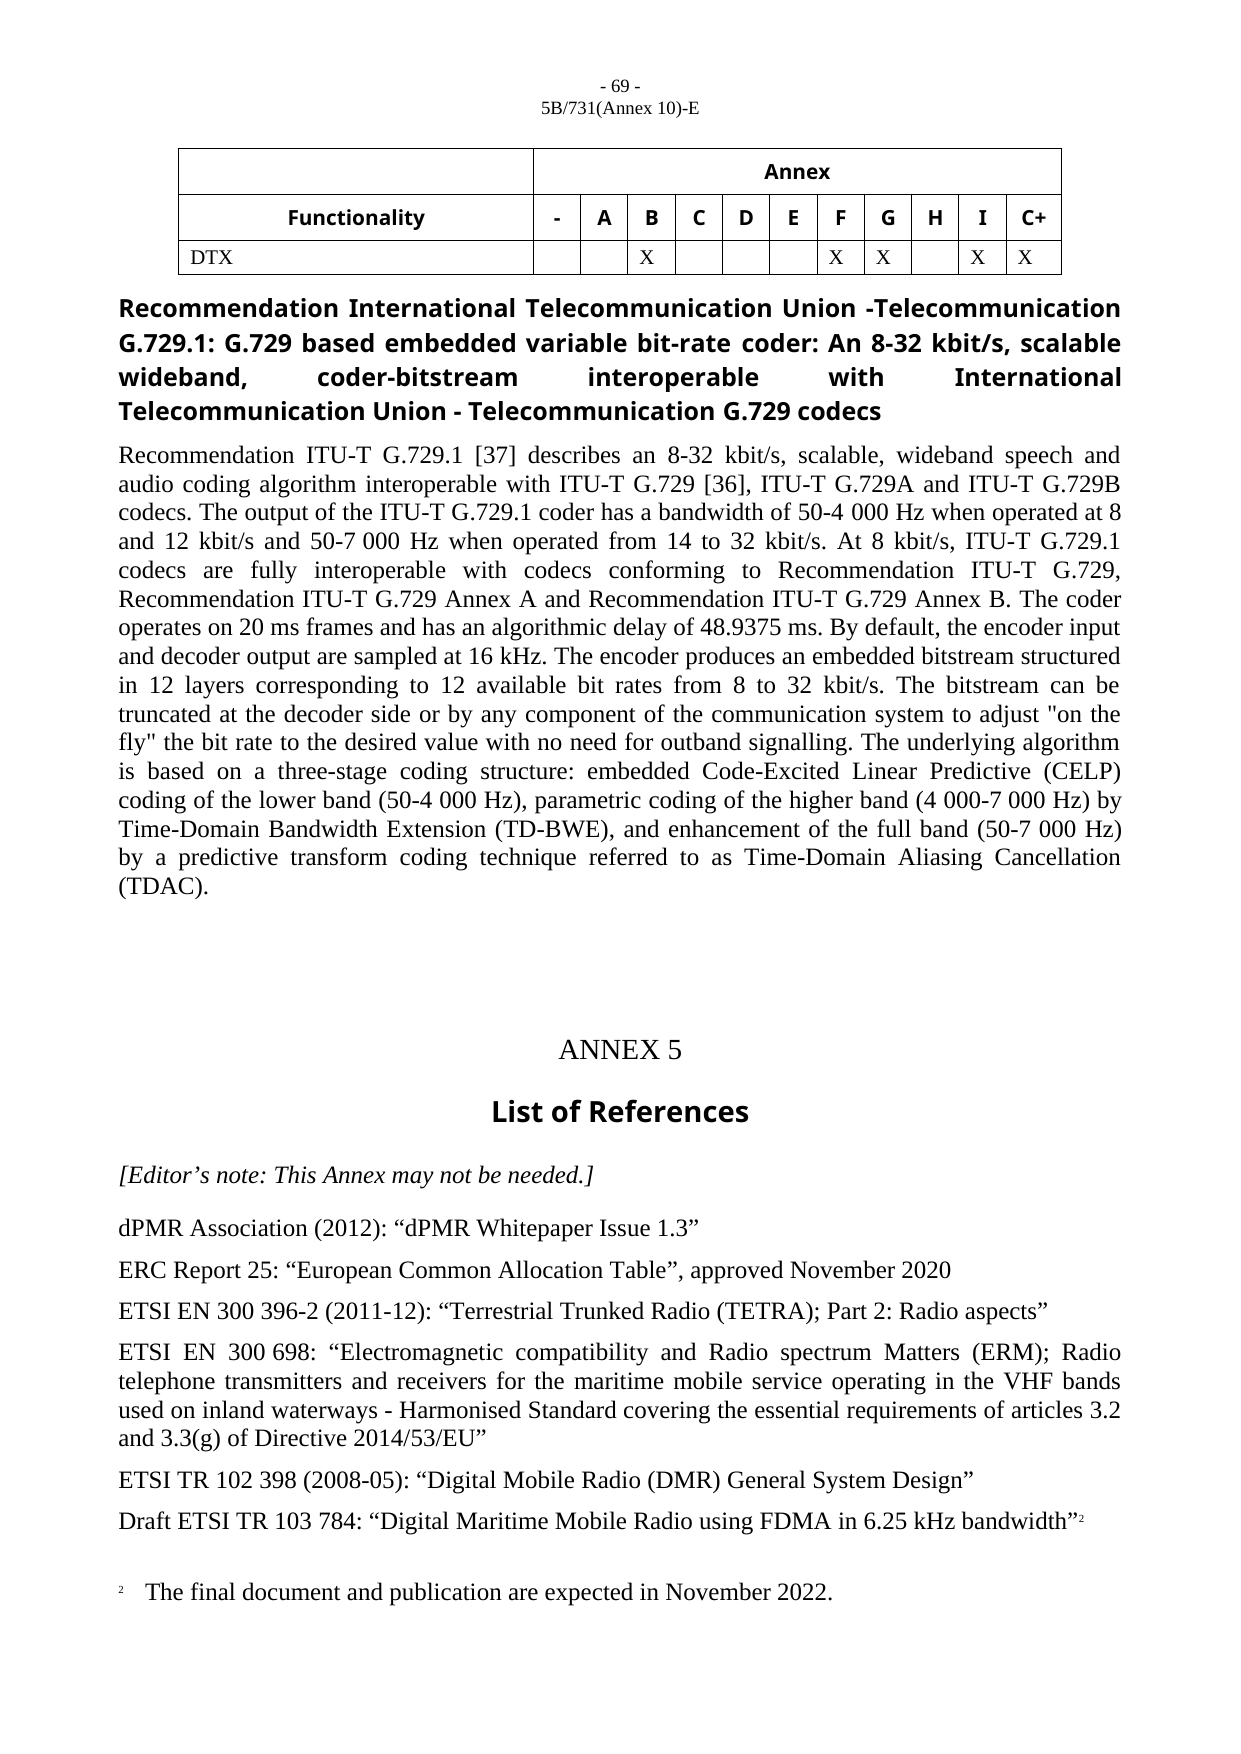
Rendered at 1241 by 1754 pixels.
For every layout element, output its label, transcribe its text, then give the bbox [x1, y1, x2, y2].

table_cell C [676, 195, 722, 240]
table_header [179, 149, 533, 194]
table_cell - [534, 195, 580, 240]
table_cell [912, 241, 958, 273]
text ETSI EN 300 396-2 (2011-12): “Terrestrial Trunked Radio (TETRA); Part 2: Radio aspects” [118, 1296, 1122, 1325]
table_cell I [959, 195, 1006, 240]
table_cell F [818, 195, 864, 240]
text ERC Report 25: “European Common Allocation Table”, approved November 2020 [118, 1255, 1122, 1283]
table_cell C+ [1007, 195, 1061, 240]
table_cell [534, 241, 580, 273]
table_cell [676, 241, 722, 273]
table_cell DTX [179, 241, 533, 273]
table_cell [723, 241, 769, 273]
table_cell B [628, 195, 675, 240]
table_cell X [628, 241, 675, 273]
table_cell E [770, 195, 817, 240]
table_cell H [912, 195, 958, 240]
table_cell X [865, 241, 911, 273]
table_cell [581, 241, 627, 273]
text ANNEX 5 [118, 1032, 1122, 1066]
table_cell Functionality [179, 195, 533, 240]
table_cell D [723, 195, 769, 240]
table_cell X [959, 241, 1006, 273]
text Recommendation ITU-T G.729.1 [37] describes an 8-32 kbit/s, scalable, wideband speech and audio coding algorithm interoperable with ITU-T G.729 [36], ITU-T G.729A and ITU-T G.729B codecs. The output of the ITU-T G.729.1 coder has a bandwidth of 50-4 000 Hz when operated at 8 and 12 kbit/s and 50-7 000 Hz when operated from 14 to 32 kbit/s. At 8 kbit/s, ITU-T G.729.1 codecs are fully interoperable with codecs conforming to Recommendation ITU-T G.729, Recommendation ITU-T G.729 Annex A and Recommendation ITU-T G.729 Annex B. The coder operates on 20 ms frames and has an algorithmic delay of 48.9375 ms. By default, the encoder input and decoder output are sampled at 16 kHz. The encoder produces an embedded bitstream structured in 12 layers corresponding to 12 available bit rates from 8 to 32 kbit/s. The bitstream can be truncated at the decoder side or by any component of the communication system to adjust "on the fly" the bit rate to the desired value with no need for outband signalling. The underlying algorithm is based on a three-stage coding structure: embedded Code-Excited Linear Predictive (CELP) coding of the lower band (50-4 000 Hz), parametric coding of the higher band (4 000-7 000 Hz) by Time-Domain Bandwidth Extension (TD-BWE), and enhancement of the full band (50-7 000 Hz) by a predictive transform coding technique referred to as Time-Domain Aliasing Cancellation (TDAC). [118, 440, 1122, 900]
title List of References [118, 1091, 1122, 1131]
table_cell G [865, 195, 911, 240]
table_cell A [581, 195, 627, 240]
table_cell X [818, 241, 864, 273]
text dPMR Association (2012): “dPMR Whitepaper Issue 1.3” [118, 1213, 1122, 1242]
subtitle Recommendation International Telecommunication Union -Telecommunication G.729.1: G.729 based embedded variable bit-rate coder: An 8-32 kbit/s, scalable wideband, coder-bitstream interoperable with International Telecommunication Union - Telecommunication G.729 codecs [118, 291, 1122, 427]
table_cell X [1007, 241, 1061, 273]
text ETSI EN 300 698: “Electromagnetic compatibility and Radio spectrum Matters (ERM); Radio telephone transmitters and receivers for the maritime mobile service operating in the VHF bands used on inland waterways - Harmonised Standard covering the essential requirements of articles 3.2 and 3.3(g) of Directive 2014/53/EU” [118, 1337, 1122, 1452]
text ETSI TR 102 398 (2008-05): “Digital Mobile Radio (DMR) General System Design” [118, 1465, 1122, 1493]
table_header Annex [534, 149, 1061, 194]
text [Editor’s note: This Annex may not be needed.] [118, 1160, 1122, 1188]
table_cell [770, 241, 817, 273]
text Draft ETSI TR 103 784: “Digital Maritime Mobile Radio using FDMA in 6.25 kHz bandwidth” [118, 1506, 1122, 1535]
